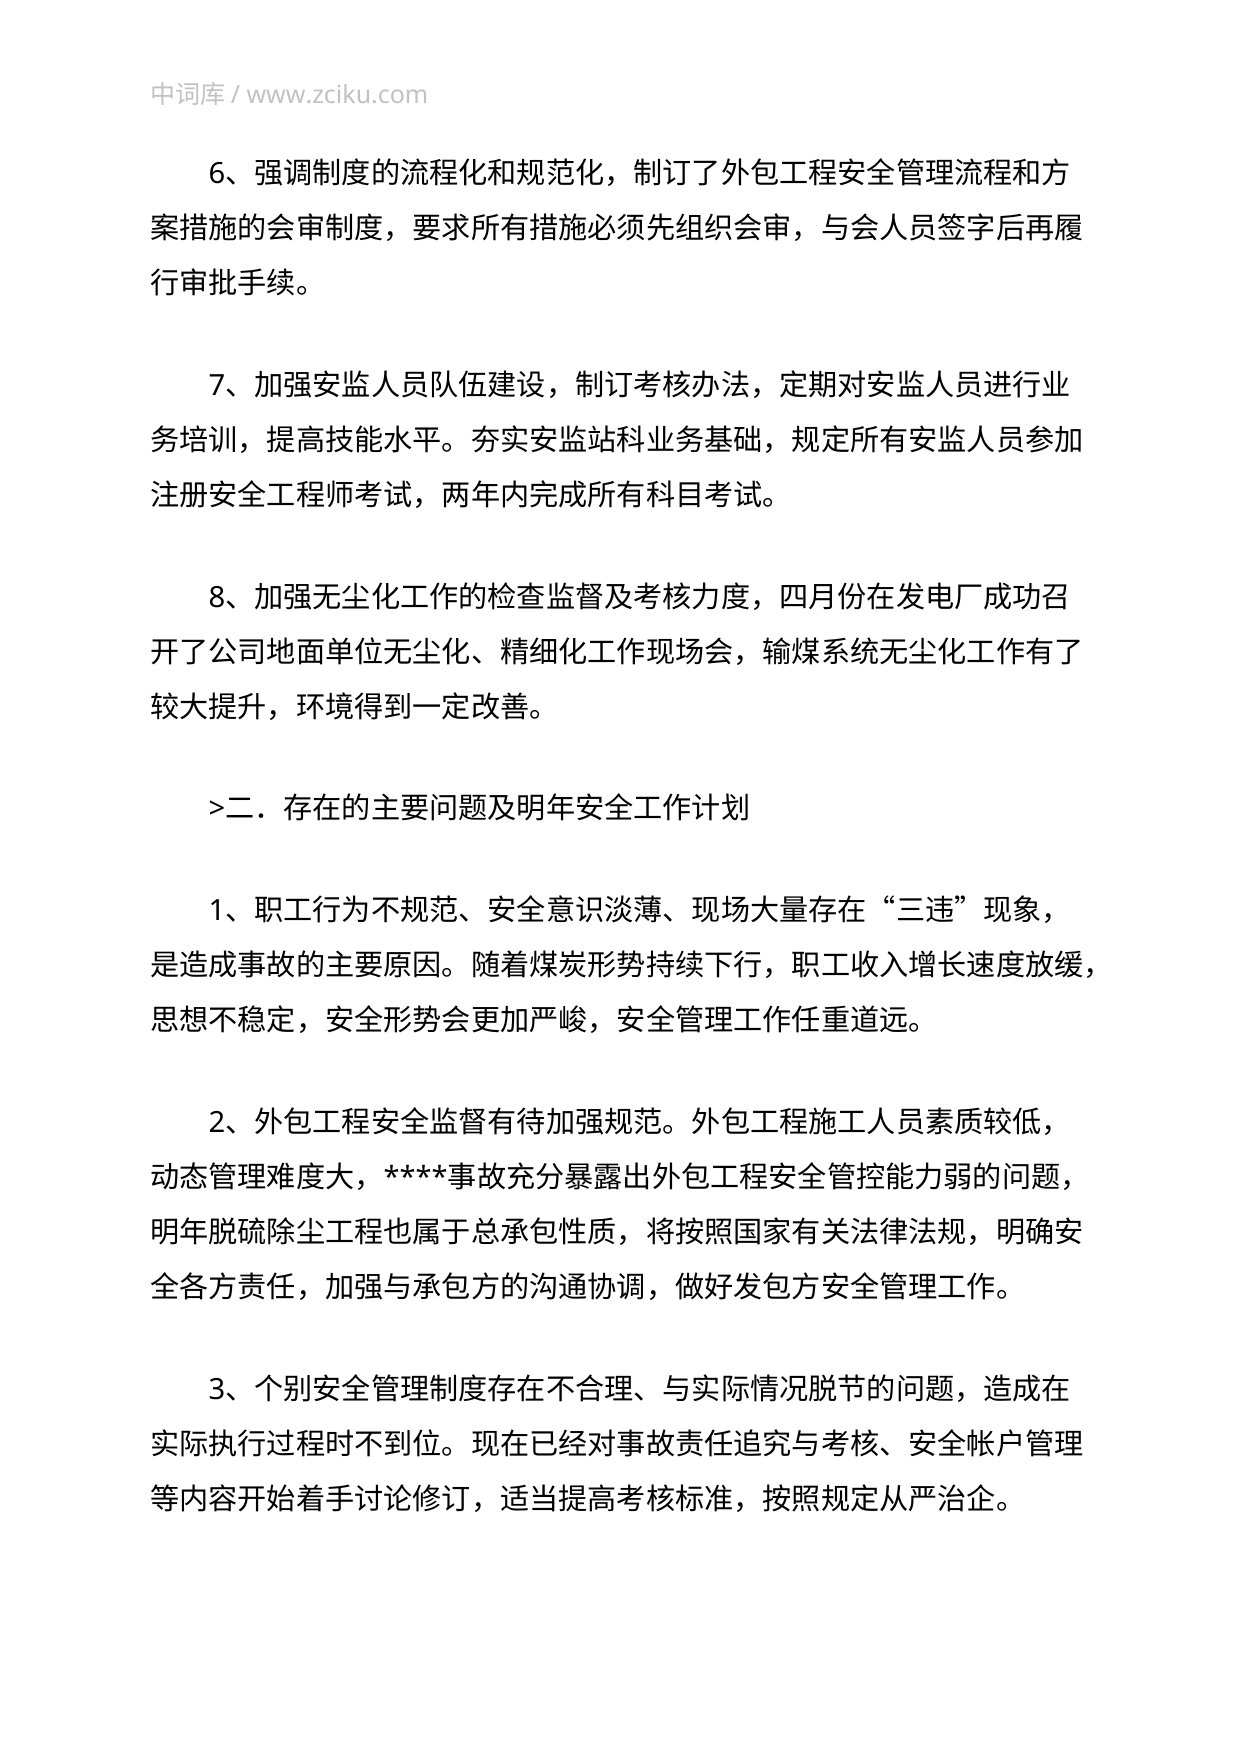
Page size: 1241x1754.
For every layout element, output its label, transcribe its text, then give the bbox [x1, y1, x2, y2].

text 3、个别安全管理制度存在不合理、与实际情况脱节的问题，造成在实际执行过程时不到位。现在已经对事故责任追究与考核、安全帐户管理等内容开始着手讨论修订，适当提高考核标准，按照规定从严治企。 [150, 1365, 1090, 1517]
text >二．存在的主要问题及明年安全工作计划 [150, 785, 1090, 827]
text 6、强调制度的流程化和规范化，制订了外包工程安全管理流程和方案措施的会审制度，要求所有措施必须先组织会审，与会人员签字后再履行审批手续。 [150, 150, 1090, 302]
text 2、外包工程安全监督有待加强规范。外包工程施工人员素质较低，动态管理难度大，****事故充分暴露出外包工程安全管控能力弱的问题，明年脱硫除尘工程也属于总承包性质，将按照国家有关法律法规，明确安全各方责任，加强与承包方的沟通协调，做好发包方安全管理工作。 [150, 1099, 1090, 1306]
text 7、加强安监人员队伍建设，制订考核办法，定期对安监人员进行业务培训，提高技能水平。夯实安监站科业务基础，规定所有安监人员参加注册安全工程师考试，两年内完成所有科目考试。 [150, 362, 1090, 514]
text 8、加强无尘化工作的检查监督及考核力度，四月份在发电厂成功召开了公司地面单位无尘化、精细化工作现场会，输煤系统无尘化工作有了较大提升，环境得到一定改善。 [150, 573, 1090, 726]
text 1、职工行为不规范、安全意识淡薄、现场大量存在“三违”现象，是造成事故的主要原因。随着煤炭形势持续下行，职工收入增长速度放缓，思想不稳定，安全形势会更加严峻，安全管理工作任重道远。 [150, 887, 1090, 1039]
